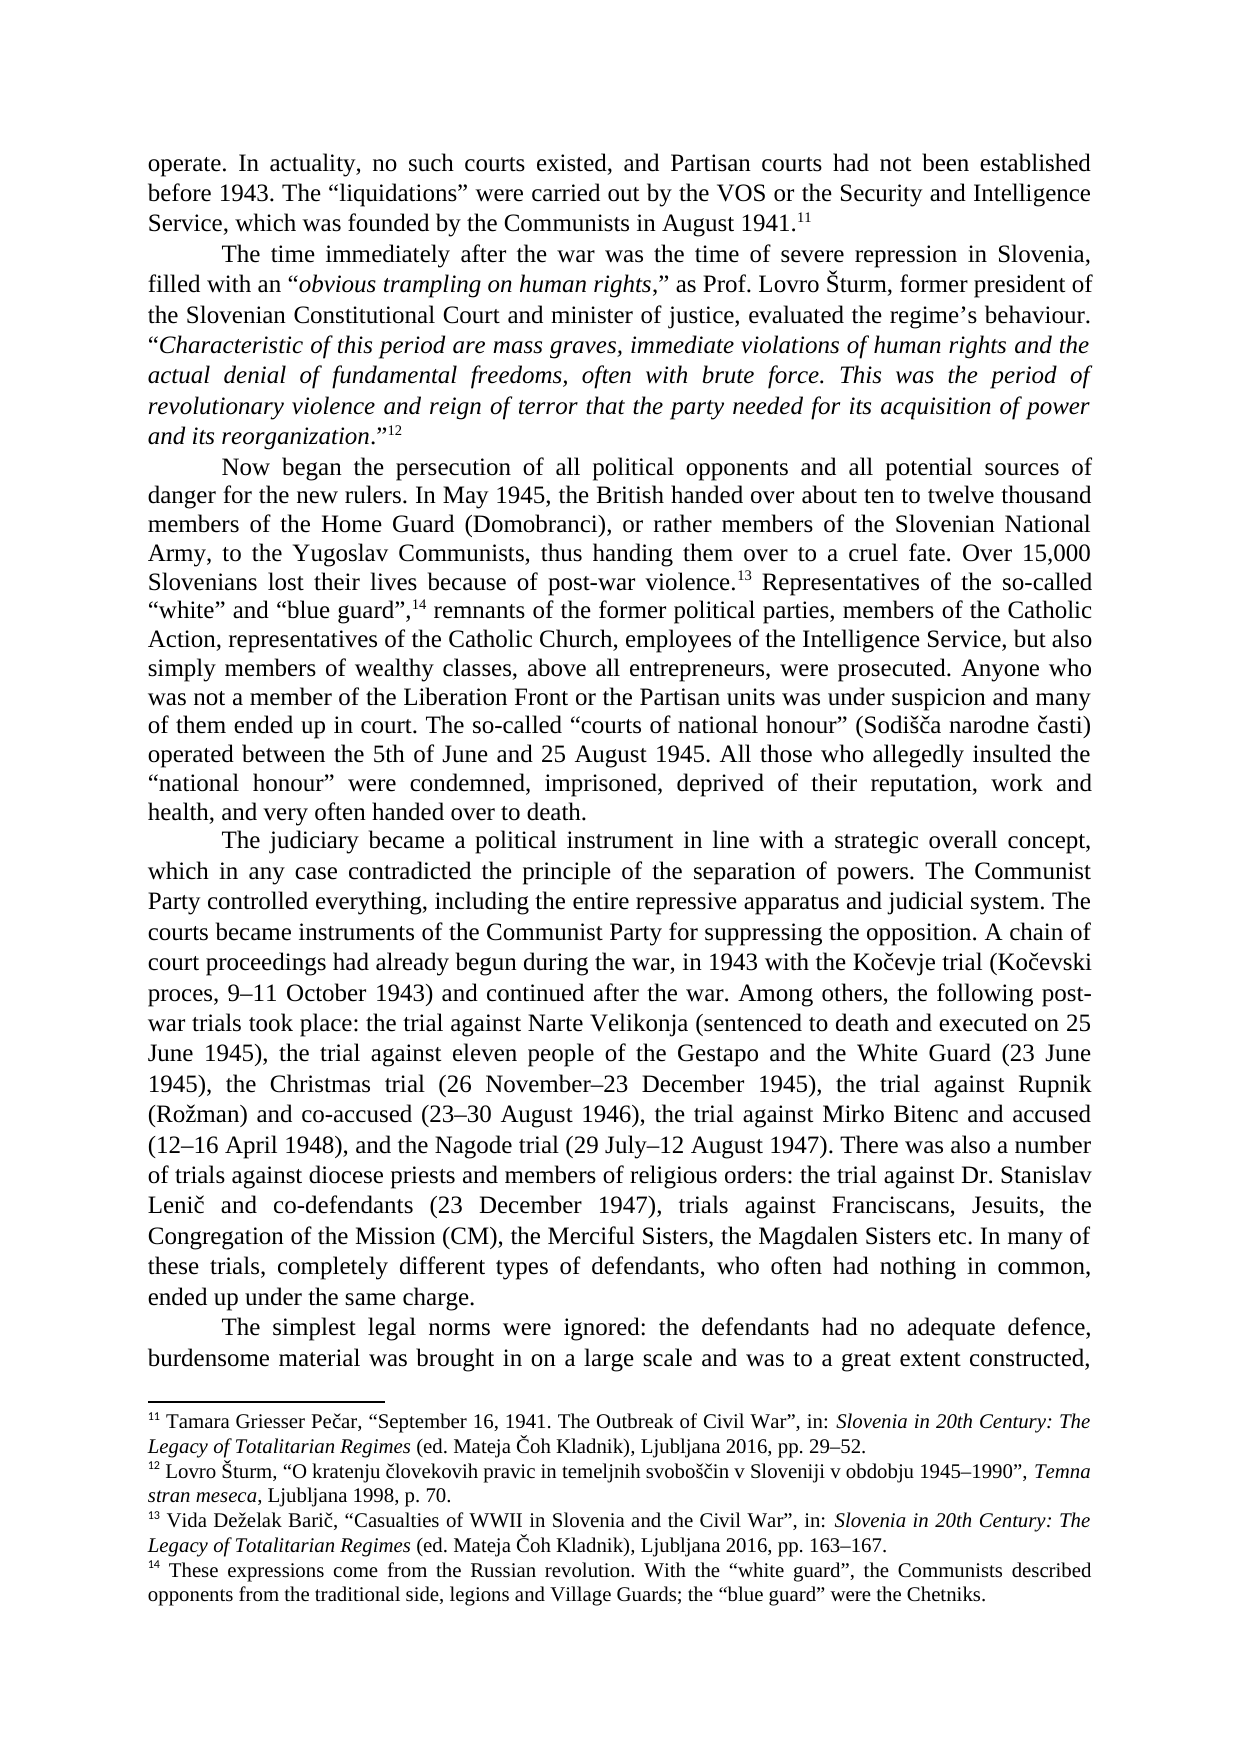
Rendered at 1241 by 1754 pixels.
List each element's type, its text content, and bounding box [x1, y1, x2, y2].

text Now began the persecution of all political opponents and all potential sources of danger for the new rulers. In May 1945, the British handed over about ten to twelve thousand members of the Home Guard (Domobranci), or rather members of the Slovenian National Army, to the Yugoslav Communists, thus handing them over to a cruel fate. Over 15,000 Slovenians lost their lives because of post-war violence. Representatives of the so-called “white” and “blue guard”, remnants of the former political parties, members of the Catholic Action, representatives of the Catholic Church, employees of the Intelligence Service, but also simply members of wealthy classes, above all entrepreneurs, were prosecuted. Anyone who was not a member of the Liberation Front or the Partisan units was under suspicion and many of them ended up in court. The so-called “courts of national honour” (Sodišča narodne časti) operated between the 5th of June and 25 August 1945. All those who allegedly insulted the “national honour” were condemned, imprisoned, deprived of their reputation, work and health, and very often handed over to death. [148, 452, 1093, 826]
text The judiciary became a political instrument in line with a strategic overall concept, which in any case contradicted the principle of the separation of powers. The Communist Party controlled everything, including the entire repressive apparatus and judicial system. The courts became instruments of the Communist Party for suppressing the opposition. A chain of court proceedings had already begun during the war, in 1943 with the Kočevje trial (Kočevski proces, 9–11 October 1943) and continued after the war. Among others, the following post-war trials took place: the trial against Narte Velikonja (sentenced to death and executed on 25 June 1945), the trial against eleven people of the Gestapo and the White Guard (23 June 1945), the Christmas trial (26 November–23 December 1945), the trial against Rupnik (Rožman) and co-accused (23–30 August 1946), the trial against Mirko Bitenc and accused (12–16 April 1948), and the Nagode trial (29 July–12 August 1947). There was also a number of trials against diocese priests and members of religious orders: the trial against Dr. Stanislav Lenič and co-defendants (23 December 1947), trials against Franciscans, Jesuits, the Congregation of the Mission (CM), the Merciful Sisters, the Magdalen Sisters etc. In many of these trials, completely different types of defendants, who often had nothing in common, ended up under the same charge. [148, 826, 1093, 1311]
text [148, 148, 1093, 237]
text The time immediately after the war was the time of severe repression in Slovenia, filled with an “obvious trampling on human rights,” as Prof. Lovro Šturm, former president of the Slovenian Constitutional Court and minister of justice, evaluated the regime’s behaviour. “Characteristic of this period are mass graves, immediate violations of human rights and the actual denial of fundamental freedoms, often with brute force. This was the period of revolutionary violence and reign of terror that the party needed for its acquisition of power and its reorganization.” [148, 239, 1093, 450]
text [148, 1312, 1093, 1371]
